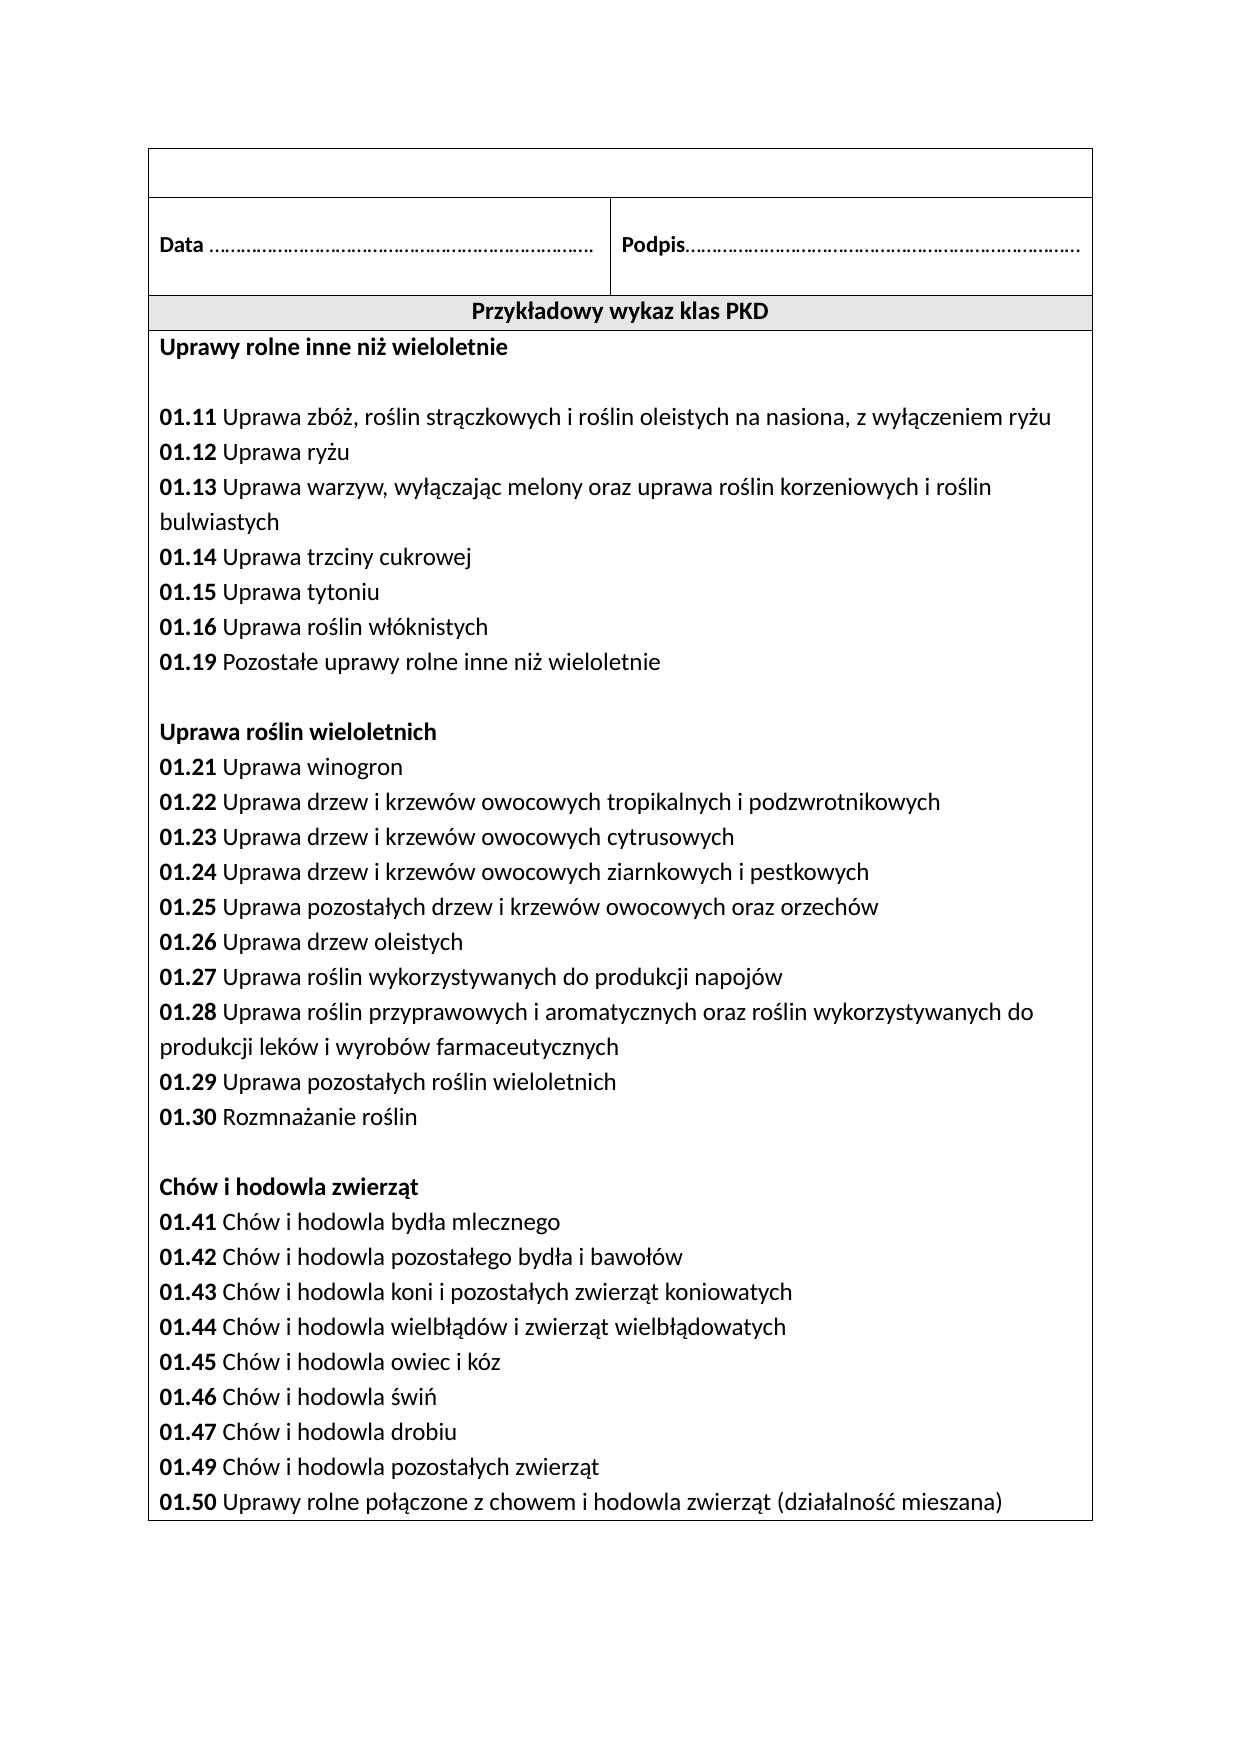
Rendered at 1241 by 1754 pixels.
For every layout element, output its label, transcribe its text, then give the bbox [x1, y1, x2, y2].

table_cell Data ………………………………………………………………. [149, 198, 610, 294]
table_cell Przykładowy wykaz klas PKD [149, 296, 1092, 330]
table_cell Podpis………………………………………………………………… [611, 198, 1092, 294]
table_cell Uprawy rolne inne niż wieloletnie 01.11 Uprawa zbóż, roślin strączkowych i roślin oleistych na nasiona, z wyłączeniem ryżu 01.12 Uprawa ryżu 01.13 Uprawa warzyw, wyłączając melony oraz uprawa roślin korzeniowych i roślin bulwiastych 01.14 Uprawa trzciny cukrowej 01.15 Uprawa tytoniu 01.16 Uprawa roślin włóknistych 01.19 Pozostałe uprawy rolne inne niż wieloletnie Uprawa roślin wieloletnich 01.21 Uprawa winogron 01.22 Uprawa drzew i krzewów owocowych tropikalnych i podzwrotnikowych 01.23 Uprawa drzew i krzewów owocowych cytrusowych 01.24 Uprawa drzew i krzewów owocowych ziarnkowych i pestkowych 01.25 Uprawa pozostałych drzew i krzewów owocowych oraz orzechów 01.26 Uprawa drzew oleistych 01.27 Uprawa roślin wykorzystywanych do produkcji napojów 01.28 Uprawa roślin przyprawowych i aromatycznych oraz roślin wykorzystywanych do produkcji leków i wyrobów farmaceutycznych 01.29 Uprawa pozostałych roślin wieloletnich 01.30 Rozmnażanie roślin Chów i hodowla zwierząt 01.41 Chów i hodowla bydła mlecznego 01.42 Chów i hodowla pozostałego bydła i bawołów 01.43 Chów i hodowla koni i pozostałych zwierząt koniowatych 01.44 Chów i hodowla wielbłądów i zwierząt wielbłądowatych 01.45 Chów i hodowla owiec i kóz 01.46 Chów i hodowla świń 01.47 Chów i hodowla drobiu 01.49 Chów i hodowla pozostałych zwierząt 01.50 Uprawy rolne połączone z chowem i hodowla zwierząt (działalność mieszana) [149, 331, 1092, 1520]
table_cell [149, 149, 1092, 197]
